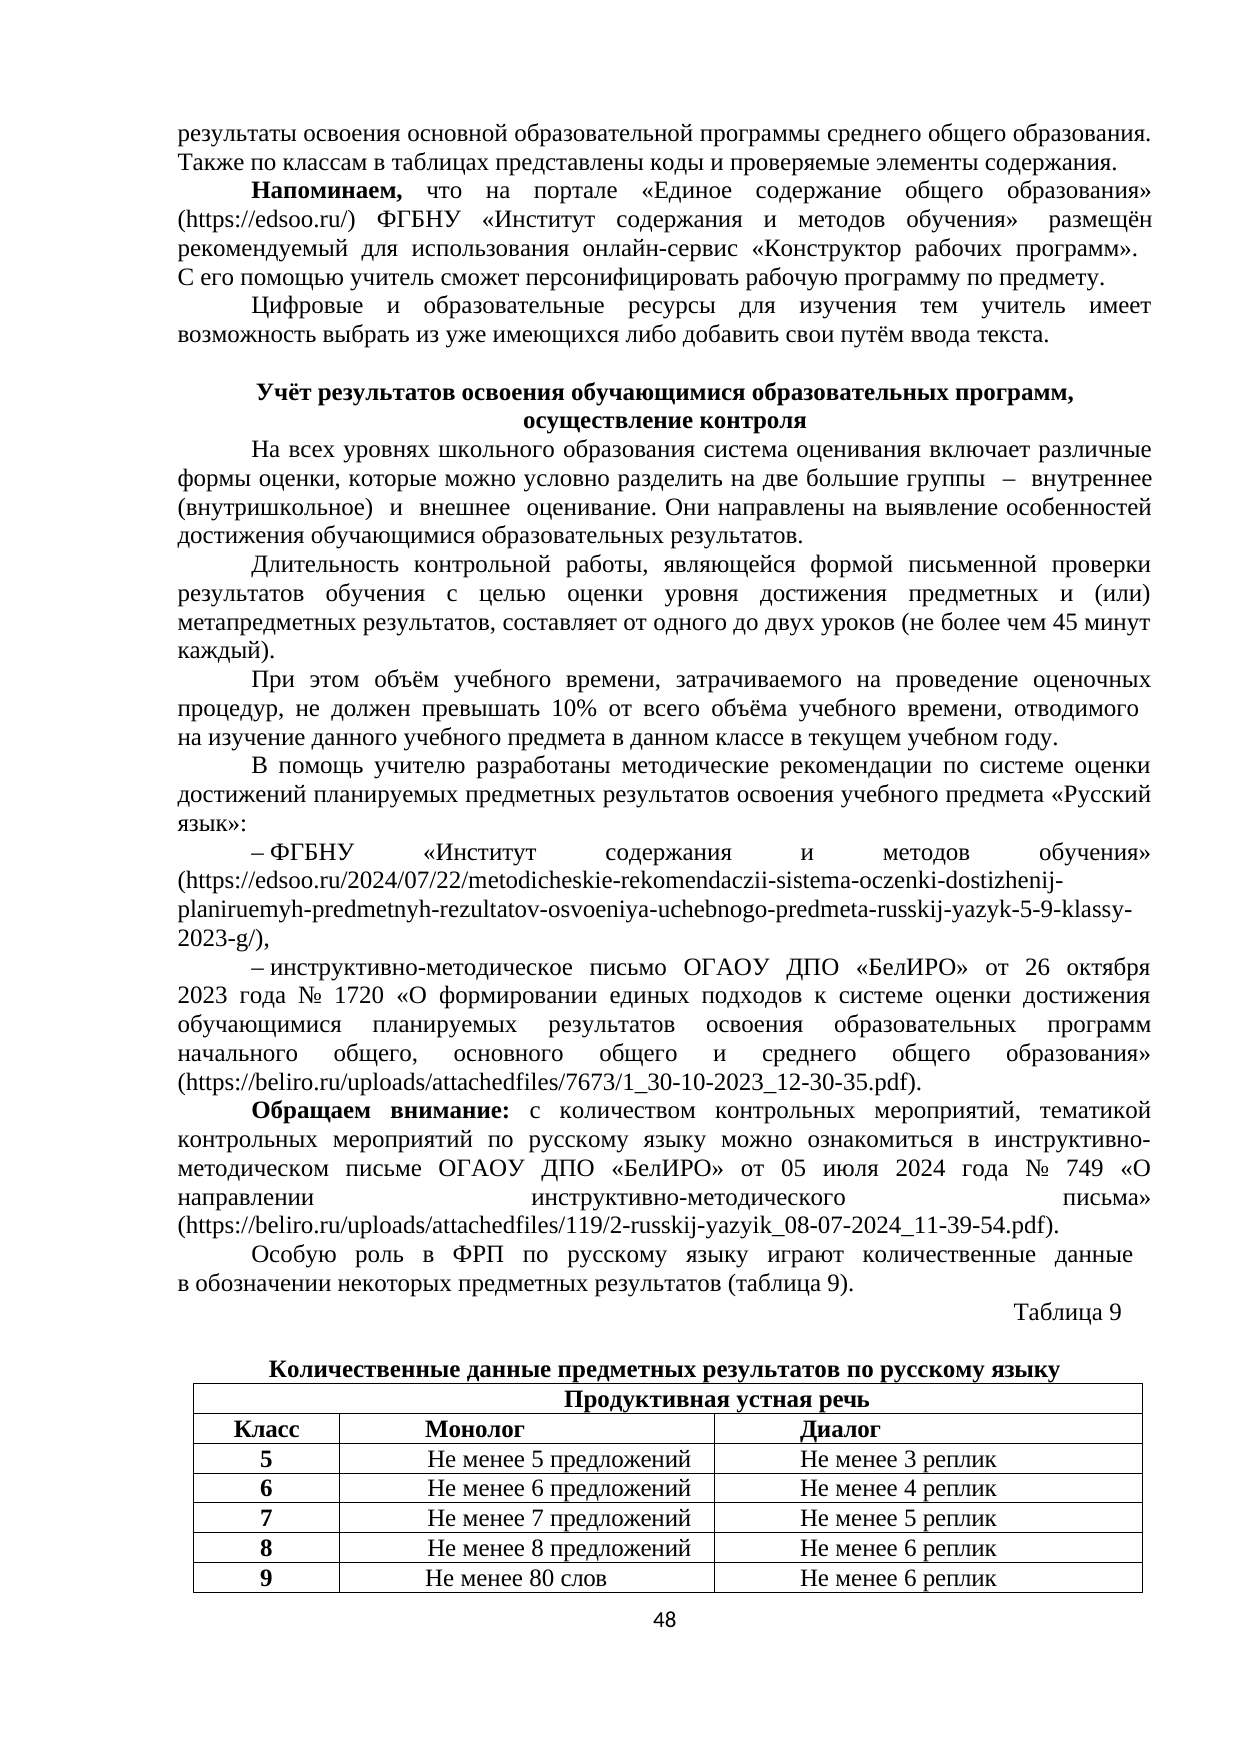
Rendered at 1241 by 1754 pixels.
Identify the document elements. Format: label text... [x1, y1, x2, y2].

text В помощь учителю разработаны методические рекомендации по системе оценки достижений планируемых предметных результатов освоения учебного предмета «Русский язык»: [177, 751, 1152, 837]
list Учёт результатов освоения обучающимися образовательных программ, осуществление контроля [177, 377, 1152, 434]
text Цифровые и образовательные ресурсы для изучения тем учитель имеет возможность выбрать из уже имеющихся либо добавить свои путём ввода текста. [177, 291, 1152, 348]
table_header Продуктивная устная речь [194, 1384, 1142, 1413]
table_cell Не менее 8 предложений [340, 1533, 714, 1562]
table_cell 9 [194, 1563, 339, 1592]
table_cell 8 [194, 1533, 339, 1562]
text Обращаем внимание: с количеством контрольных мероприятий, тематикой контрольных мероприятий по русскому языку можно ознакомиться в инструктивно-методическом письме ОГАОУ ДПО «БелИРО» от 05 июля 2024 года № 749 «О направлении инструктивно-методического письма» (https://beliro.ru/uploads/attachedfiles/119/2-russkij-yazyik_08-07-2024_11-39-54.pdf). [177, 1096, 1152, 1239]
table_cell Монолог [340, 1414, 714, 1443]
text На всех уровнях школьного образования система оценивания включает различные формы оценки, которые можно условно разделить на две большие группы – внутреннее (внутришкольное) и внешнее оценивание. Они направлены на выявление особенностей достижения обучающимися образовательных результатов. [177, 434, 1152, 549]
table_cell Не менее 6 предложений [340, 1474, 714, 1502]
table_cell Не менее 5 реплик [715, 1503, 1142, 1532]
table_cell 5 [194, 1444, 339, 1472]
table_cell Класс [194, 1414, 339, 1443]
text Длительность контрольной работы, являющейся формой письменной проверки результатов обучения с целью оценки уровня достижения предметных и (или) метапредметных результатов, составляет от одного до двух уроков (не более чем 45 минут каждый). [177, 549, 1152, 664]
text Особую роль в ФРП по русскому языку играют количественные данные в обозначении некоторых предметных результатов (таблица 9). [177, 1239, 1152, 1297]
subtitle Количественные данные предметных результатов по русскому языку [177, 1354, 1152, 1383]
table_cell Не менее 4 реплик [715, 1474, 1142, 1502]
text При этом объём учебного времени, затрачиваемого на проведение оценочных процедур, не должен превышать 10% от всего объёма учебного времени, отводимого на изучение данного учебного предмета в данном классе в текущем учебном году. [177, 664, 1152, 751]
table_cell 6 [194, 1474, 339, 1502]
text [177, 118, 1152, 176]
table_cell Диалог [715, 1414, 1142, 1443]
table_cell Не менее 5 предложений [340, 1444, 714, 1472]
table_cell Не менее 80 слов [340, 1563, 714, 1592]
text Таблица 9 [177, 1297, 1123, 1326]
table_cell Не менее 6 реплик [715, 1533, 1142, 1562]
table_cell Не менее 6 реплик [715, 1563, 1142, 1592]
text – ФГБНУ «Институт содержания и методов обучения» (https://edsoo.ru/2024/07/22/metodicheskie-rekomendaczii-sistema-oczenki-dostizhenij-planiruemyh-predmetnyh-rezultatov-osvoeniya-uchebnogo-predmeta-russkij-yazyk-5-9-klassy-2023-g/), [177, 837, 1152, 952]
text Напоминаем, что на портале «Единое содержание общего образования» (https://edsoo.ru/) ФГБНУ «Институт содержания и методов обучения» размещён рекомендуемый для использования онлайн-сервис «Конструктор рабочих программ». С его помощью учитель сможет персонифицировать рабочую программу по предмету. [177, 176, 1152, 291]
text – инструктивно-методическое письмо ОГАОУ ДПО «БелИРО» от 26 октября 2023 года № 1720 «О формировании единых подходов к системе оценки достижения обучающимися планируемых результатов освоения образовательных программ начального общего, основного общего и среднего общего образования» (https://beliro.ru/uploads/attachedfiles/7673/1_30-10-2023_12-30-35.pdf). [177, 952, 1152, 1096]
table_cell Не менее 7 предложений [340, 1503, 714, 1532]
table_cell 7 [194, 1503, 339, 1532]
table_cell Не менее 3 реплик [715, 1444, 1142, 1472]
